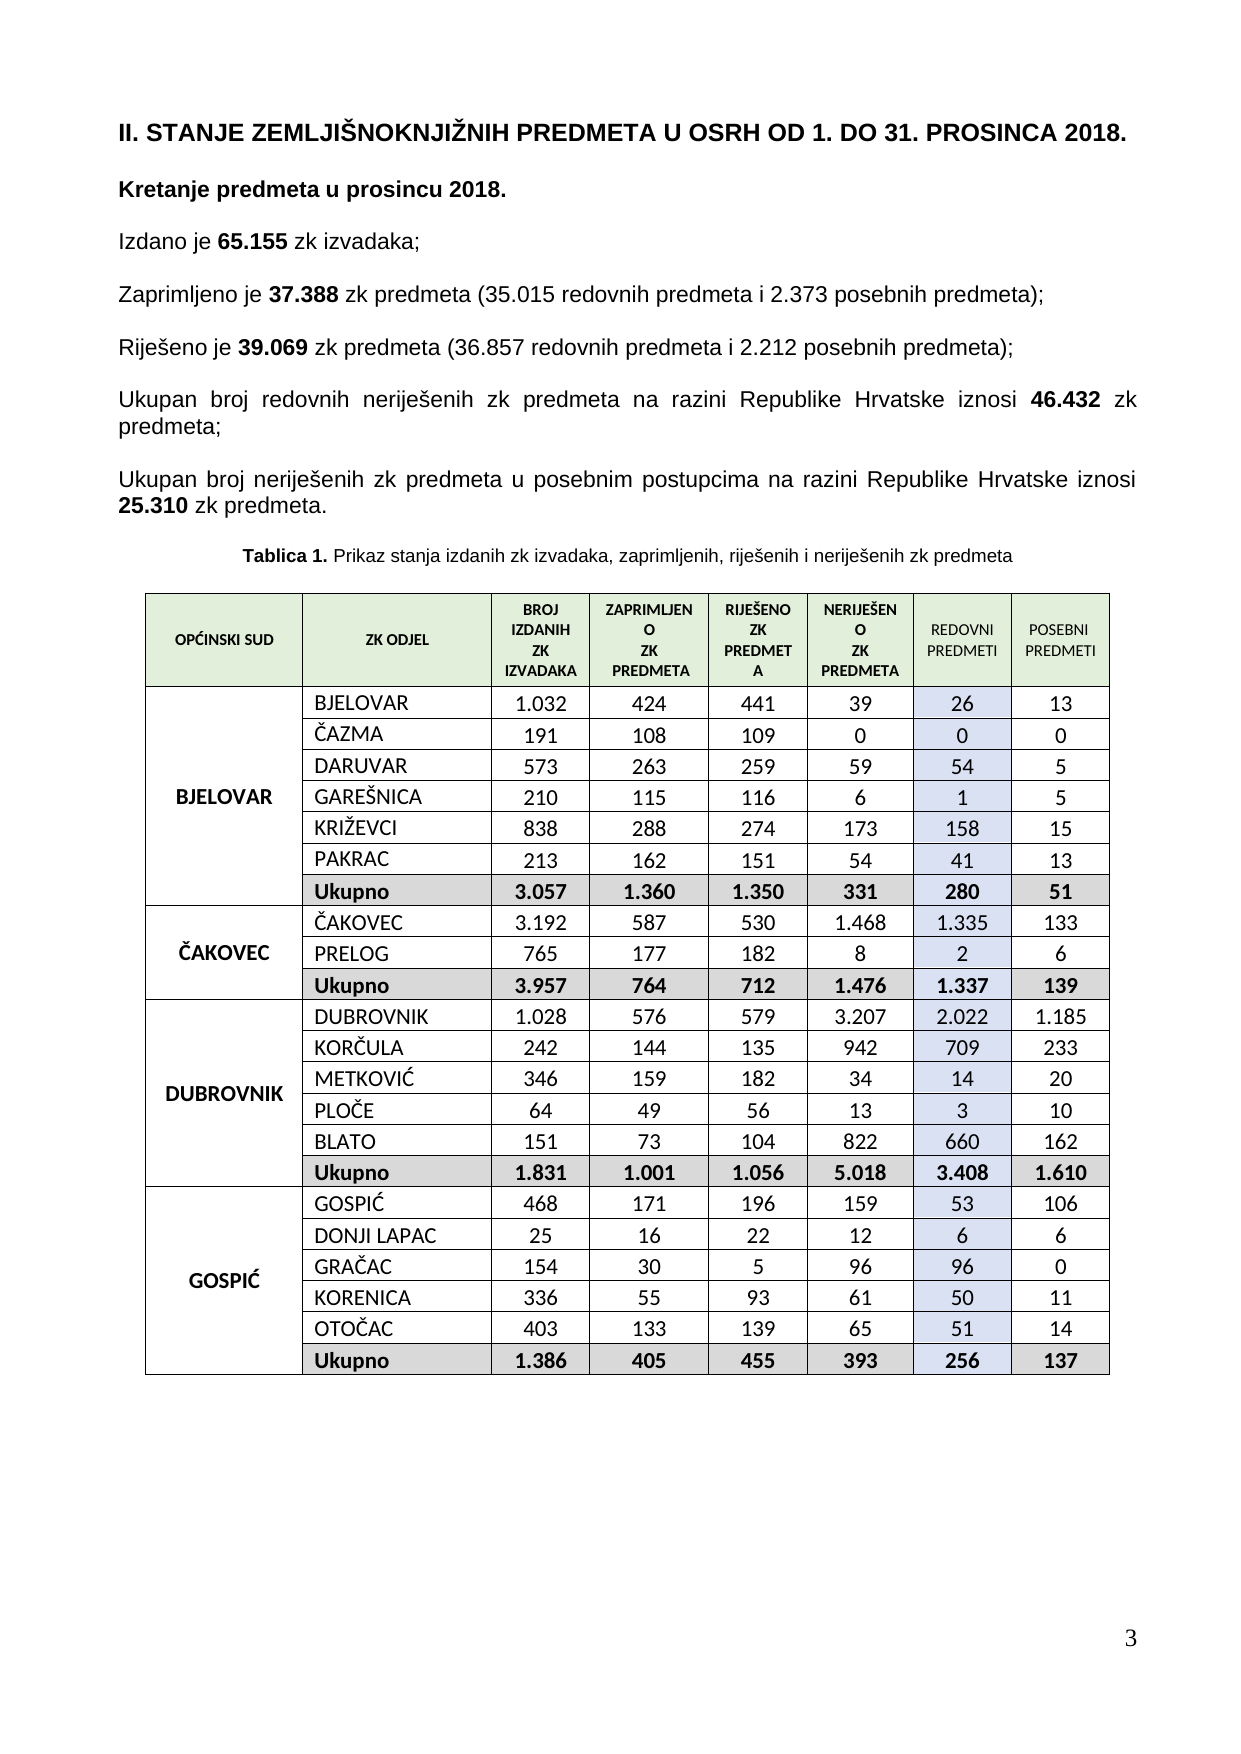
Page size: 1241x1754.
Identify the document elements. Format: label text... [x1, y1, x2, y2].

table_cell 93 [709, 1281, 807, 1311]
text Zaprimljeno je 37.388 zk predmeta (35.015 redovnih predmeta i 2.373 posebnih predmeta); [118, 281, 1137, 307]
table_cell 576 [590, 1000, 708, 1030]
table_cell 942 [808, 1031, 913, 1061]
table_cell 0 [1012, 1250, 1109, 1280]
table_cell 6 [914, 1219, 1011, 1249]
table_cell 5 [1012, 781, 1109, 811]
text Izdano je 65.155 zk izvadaka; [118, 228, 1137, 255]
table_cell 144 [590, 1031, 708, 1061]
table_cell 171 [590, 1187, 708, 1217]
table_cell 213 [492, 844, 589, 874]
table_cell 1.350 [709, 875, 807, 905]
table_header RIJEŠENO ZK PREDMETA [709, 594, 807, 686]
table_cell 34 [808, 1062, 913, 1092]
table_header ZK ODJEL [303, 594, 491, 686]
table_cell 13 [1012, 844, 1109, 874]
table_cell 10 [1012, 1094, 1109, 1124]
table_cell 6 [1012, 1219, 1109, 1249]
table_cell 1.001 [590, 1156, 708, 1186]
table_cell DUBROVNIK [303, 1000, 491, 1030]
table_cell 441 [709, 687, 807, 717]
table_cell 108 [590, 719, 708, 749]
table_header OPĆINSKI SUD [146, 594, 302, 686]
table_cell 3.057 [492, 875, 589, 905]
table_cell 65 [808, 1312, 913, 1342]
table_cell Ukupno [303, 1156, 491, 1186]
table_cell 41 [914, 844, 1011, 874]
table_cell 288 [590, 812, 708, 842]
table_cell BJELOVAR [146, 687, 302, 905]
text Tablica 1. Prikaz stanja izdanih zk izvadaka, zaprimljenih, riješenih i neriješenih zk predmeta [118, 544, 1137, 566]
table_cell BJELOVAR [303, 687, 491, 717]
table_cell 137 [1012, 1344, 1109, 1374]
table_cell 0 [914, 719, 1011, 749]
table_cell 11 [1012, 1281, 1109, 1311]
table_cell 455 [709, 1344, 807, 1374]
table_cell 1.476 [808, 969, 913, 999]
table_cell 331 [808, 875, 913, 905]
table_cell 765 [492, 937, 589, 967]
table_cell 191 [492, 719, 589, 749]
table_cell 3.207 [808, 1000, 913, 1030]
table_cell 660 [914, 1125, 1011, 1155]
table_cell 336 [492, 1281, 589, 1311]
table_cell Ukupno [303, 875, 491, 905]
table_cell PLOČE [303, 1094, 491, 1124]
table_cell OTOČAC [303, 1312, 491, 1342]
table_cell 115 [590, 781, 708, 811]
table_cell 133 [1012, 906, 1109, 936]
table_cell 177 [590, 937, 708, 967]
table_cell 0 [1012, 719, 1109, 749]
table_cell 280 [914, 875, 1011, 905]
table_cell 55 [590, 1281, 708, 1311]
table_cell 424 [590, 687, 708, 717]
table_cell 53 [914, 1187, 1011, 1217]
table_cell 3.957 [492, 969, 589, 999]
table_cell ČAKOVEC [303, 906, 491, 936]
table_cell PRELOG [303, 937, 491, 967]
table_cell KORČULA [303, 1031, 491, 1061]
table_cell 468 [492, 1187, 589, 1217]
table_cell 1.610 [1012, 1156, 1109, 1186]
table_cell 13 [808, 1094, 913, 1124]
table_cell 30 [590, 1250, 708, 1280]
table_cell 405 [590, 1344, 708, 1374]
table_cell 139 [709, 1312, 807, 1342]
table_cell 573 [492, 750, 589, 780]
table_cell DONJI LAPAC [303, 1219, 491, 1249]
table_cell PAKRAC [303, 844, 491, 874]
table_cell 22 [709, 1219, 807, 1249]
table_cell 13 [1012, 687, 1109, 717]
table_header POSEBNI PREDMETI [1012, 594, 1109, 686]
table_cell 64 [492, 1094, 589, 1124]
text Ukupan broj neriješenih zk predmeta u posebnim postupcima na razini Republike Hrvatske iznosi 25.310 zk predmeta. [118, 466, 1137, 518]
text II. STANJE ZEMLJIŠNOKNJIŽNIH PREDMETA U OSRH OD 1. DO 31. PROSINCA 2018. [118, 118, 1137, 147]
table_cell 838 [492, 812, 589, 842]
table_cell 96 [808, 1250, 913, 1280]
table_cell 133 [590, 1312, 708, 1342]
table_cell 259 [709, 750, 807, 780]
table_cell 233 [1012, 1031, 1109, 1061]
text Riješeno je 39.069 zk predmeta (36.857 redovnih predmeta i 2.212 posebnih predmeta); [118, 334, 1137, 360]
table_cell 158 [914, 812, 1011, 842]
table_cell GOSPIĆ [146, 1187, 302, 1374]
table_cell 530 [709, 906, 807, 936]
table_cell DUBROVNIK [146, 1000, 302, 1186]
table_cell 14 [914, 1062, 1011, 1092]
table_cell DARUVAR [303, 750, 491, 780]
table_cell 159 [590, 1062, 708, 1092]
table_cell 1.335 [914, 906, 1011, 936]
table_cell 61 [808, 1281, 913, 1311]
table_cell 106 [1012, 1187, 1109, 1217]
table_header REDOVNI PREDMETI [914, 594, 1011, 686]
table_cell 764 [590, 969, 708, 999]
table_cell 8 [808, 937, 913, 967]
table_cell 14 [1012, 1312, 1109, 1342]
table_cell 104 [709, 1125, 807, 1155]
table_cell 173 [808, 812, 913, 842]
table_cell 162 [590, 844, 708, 874]
table_header ZAPRIMLJENO ZK PREDMETA [590, 594, 708, 686]
table_cell GOSPIĆ [303, 1187, 491, 1217]
table_cell 182 [709, 1062, 807, 1092]
table_cell 135 [709, 1031, 807, 1061]
table_cell 51 [1012, 875, 1109, 905]
table_cell 109 [709, 719, 807, 749]
table_cell 274 [709, 812, 807, 842]
table_cell 54 [914, 750, 1011, 780]
table_cell 5 [1012, 750, 1109, 780]
table_cell 3.192 [492, 906, 589, 936]
table_cell 1.468 [808, 906, 913, 936]
table_cell 54 [808, 844, 913, 874]
table_header NERIJEŠENO ZK PREDMETA [808, 594, 913, 686]
table_cell 15 [1012, 812, 1109, 842]
table_cell 56 [709, 1094, 807, 1124]
table_cell 2 [914, 937, 1011, 967]
table_cell 5 [709, 1250, 807, 1280]
table_cell 196 [709, 1187, 807, 1217]
table_cell 96 [914, 1250, 1011, 1280]
table_cell 263 [590, 750, 708, 780]
table_cell 346 [492, 1062, 589, 1092]
table_cell 1.386 [492, 1344, 589, 1374]
text Ukupan broj redovnih neriješenih zk predmeta na razini Republike Hrvatske iznosi 46.432 zk predmeta; [118, 386, 1137, 439]
table_cell 12 [808, 1219, 913, 1249]
table_cell METKOVIĆ [303, 1062, 491, 1092]
table_cell 579 [709, 1000, 807, 1030]
table_cell 182 [709, 937, 807, 967]
table_cell 587 [590, 906, 708, 936]
table_cell 159 [808, 1187, 913, 1217]
table_cell 1.028 [492, 1000, 589, 1030]
table_cell 3.408 [914, 1156, 1011, 1186]
table_cell 1.831 [492, 1156, 589, 1186]
table_cell 116 [709, 781, 807, 811]
table_cell ČAKOVEC [146, 906, 302, 999]
table_cell 151 [492, 1125, 589, 1155]
table_header BROJ IZDANIH ZK IZVADAKA [492, 594, 589, 686]
table_cell 59 [808, 750, 913, 780]
table_cell 1.337 [914, 969, 1011, 999]
table_cell KORENICA [303, 1281, 491, 1311]
table_cell 16 [590, 1219, 708, 1249]
table_cell 0 [808, 719, 913, 749]
table_cell 49 [590, 1094, 708, 1124]
table_cell 256 [914, 1344, 1011, 1374]
table_cell 25 [492, 1219, 589, 1249]
table_cell ČAZMA [303, 719, 491, 749]
table_cell 3 [914, 1094, 1011, 1124]
table_cell 20 [1012, 1062, 1109, 1092]
table_cell 139 [1012, 969, 1109, 999]
table_cell 151 [709, 844, 807, 874]
table_cell 709 [914, 1031, 1011, 1061]
table_cell Ukupno [303, 1344, 491, 1374]
table_cell 393 [808, 1344, 913, 1374]
table_cell GRAČAC [303, 1250, 491, 1280]
table_cell GAREŠNICA [303, 781, 491, 811]
table_cell 162 [1012, 1125, 1109, 1155]
table_cell 822 [808, 1125, 913, 1155]
table_cell KRIŽEVCI [303, 812, 491, 842]
table_cell 1.360 [590, 875, 708, 905]
table_cell 51 [914, 1312, 1011, 1342]
table_cell BLATO [303, 1125, 491, 1155]
table_cell 210 [492, 781, 589, 811]
table_cell 712 [709, 969, 807, 999]
table_cell 50 [914, 1281, 1011, 1311]
table_cell 1.185 [1012, 1000, 1109, 1030]
table_cell 2.022 [914, 1000, 1011, 1030]
text Kretanje predmeta u prosincu 2018. [118, 176, 1137, 202]
table_cell 242 [492, 1031, 589, 1061]
table_cell 1.032 [492, 687, 589, 717]
table_cell 1 [914, 781, 1011, 811]
table_cell 6 [1012, 937, 1109, 967]
table_cell 403 [492, 1312, 589, 1342]
table_cell 154 [492, 1250, 589, 1280]
table_cell 1.056 [709, 1156, 807, 1186]
table_cell Ukupno [303, 969, 491, 999]
table_cell 6 [808, 781, 913, 811]
table_cell 39 [808, 687, 913, 717]
table_cell 5.018 [808, 1156, 913, 1186]
table_cell 73 [590, 1125, 708, 1155]
table_cell 26 [914, 687, 1011, 717]
